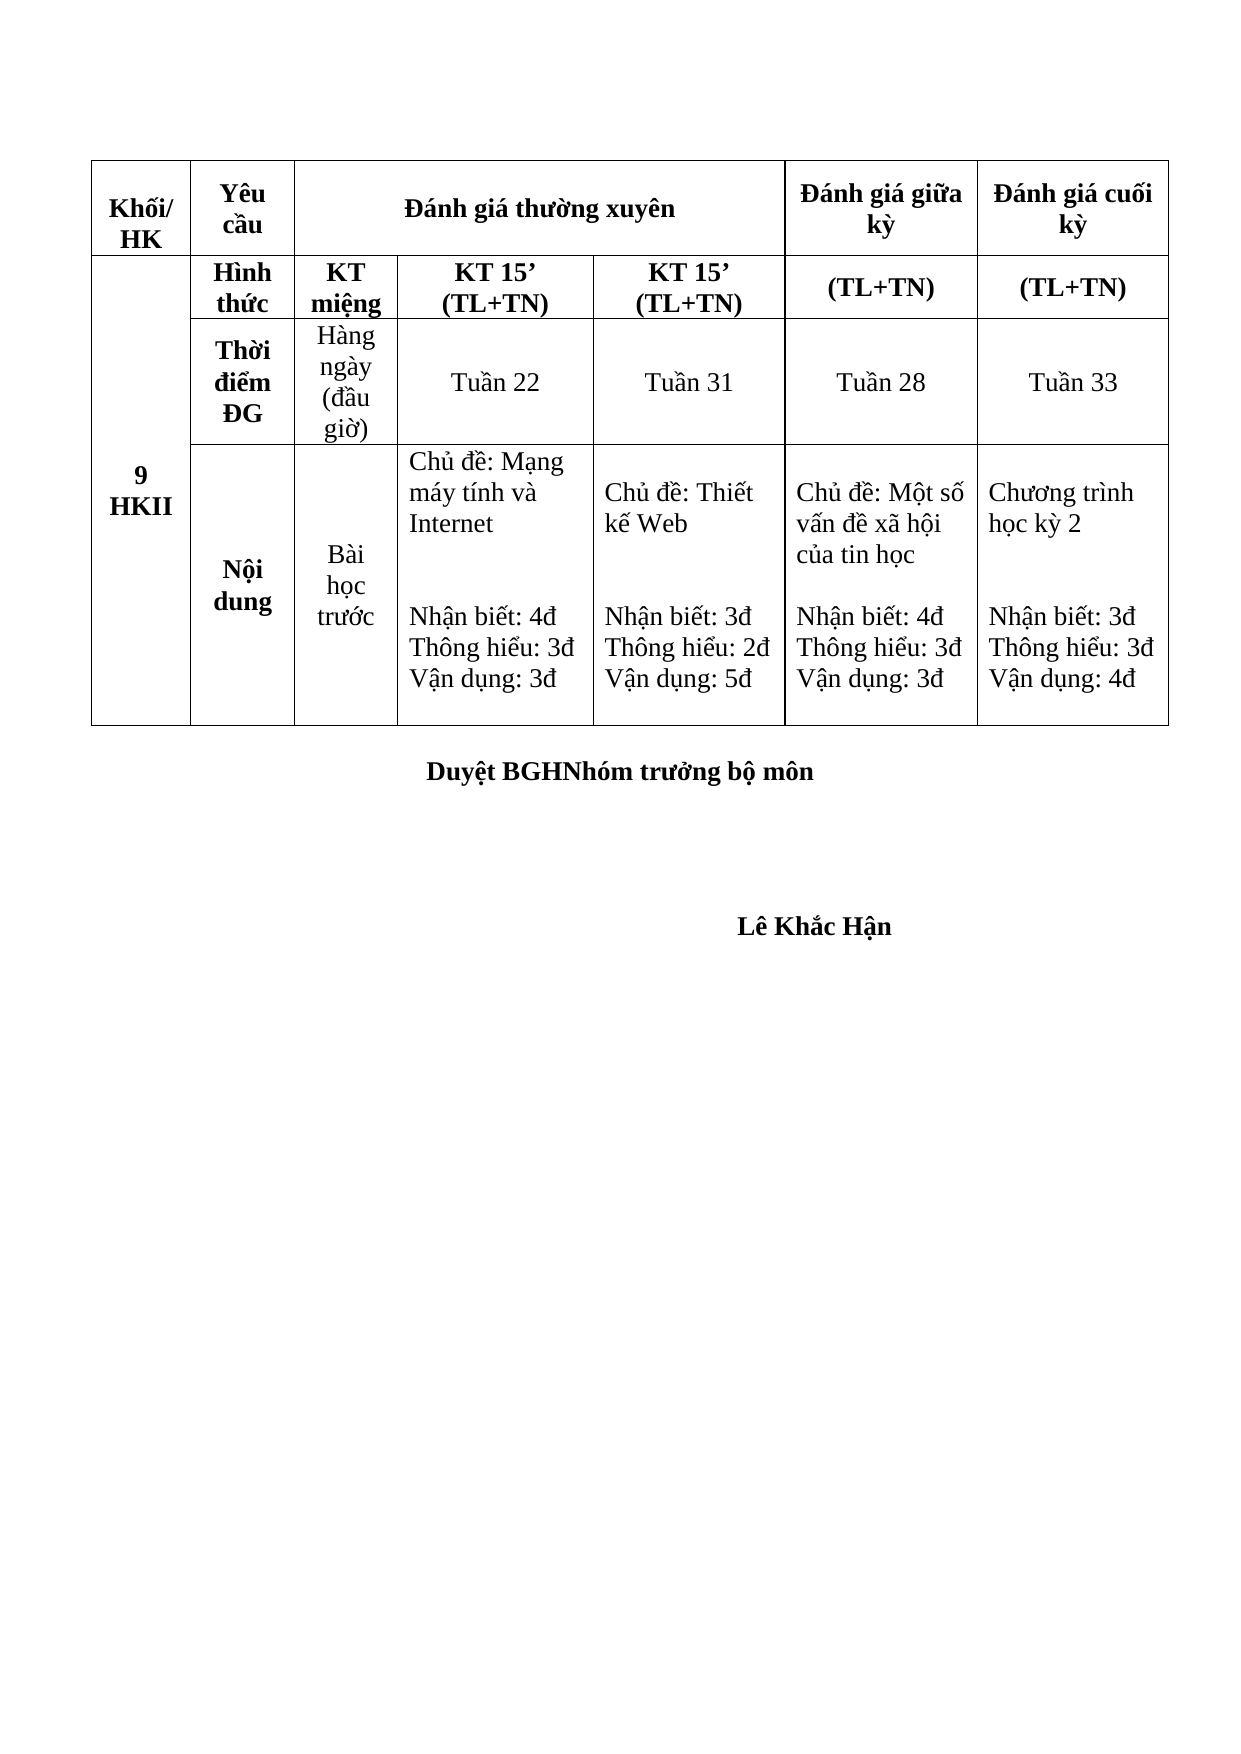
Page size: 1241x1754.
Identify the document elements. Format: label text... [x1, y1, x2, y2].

table_cell Nội dung [191, 445, 294, 725]
table_cell Chủ đề: Thiết kế Web Nhận biết: 3đ Thông hiểu: 2đ Vận dụng: 5đ [594, 445, 784, 725]
table_cell Hình thức [191, 256, 294, 318]
table_cell KT miệng [295, 256, 397, 318]
table_cell Chương trình học kỳ 2 Nhận biết: 3đ Thông hiểu: 3đ Vận dụng: 4đ [978, 445, 1168, 725]
table_header Khối/HK [92, 161, 190, 254]
table_cell (TL+TN) [978, 256, 1168, 318]
table_cell Tuần 28 [786, 319, 977, 443]
table_header Yêu cầu [191, 161, 294, 254]
text Duyệt BGHNhóm trưởng bộ môn [150, 755, 1090, 786]
table_cell KT 15’ (TL+TN) [594, 256, 784, 318]
text Lê Khắc Hận [150, 910, 1090, 942]
table_cell Tuần 31 [594, 319, 784, 443]
table_cell Bài học trước [295, 445, 397, 725]
table_header Đánh giá thường xuyên [295, 161, 784, 254]
table_header Đánh giá cuối kỳ [978, 161, 1168, 254]
table_cell KT 15’ (TL+TN) [398, 256, 593, 318]
table_cell Chủ đề: Một số vấn đề xã hội của tin học Nhận biết: 4đ Thông hiểu: 3đ Vận dụng: 3đ [786, 445, 977, 725]
table_cell (TL+TN) [786, 256, 977, 318]
table_cell 9 HKII [92, 256, 190, 725]
table_cell Thời điểm ĐG [191, 319, 294, 443]
table_header Đánh giá giữa kỳ [786, 161, 977, 254]
table_cell Hàng ngày (đầu giờ) [295, 319, 397, 443]
table_cell Tuần 33 [978, 319, 1168, 443]
table_cell Chủ đề: Mạng máy tính và Internet Nhận biết: 4đ Thông hiểu: 3đ Vận dụng: 3đ [398, 445, 593, 725]
table_cell Tuần 22 [398, 319, 593, 443]
